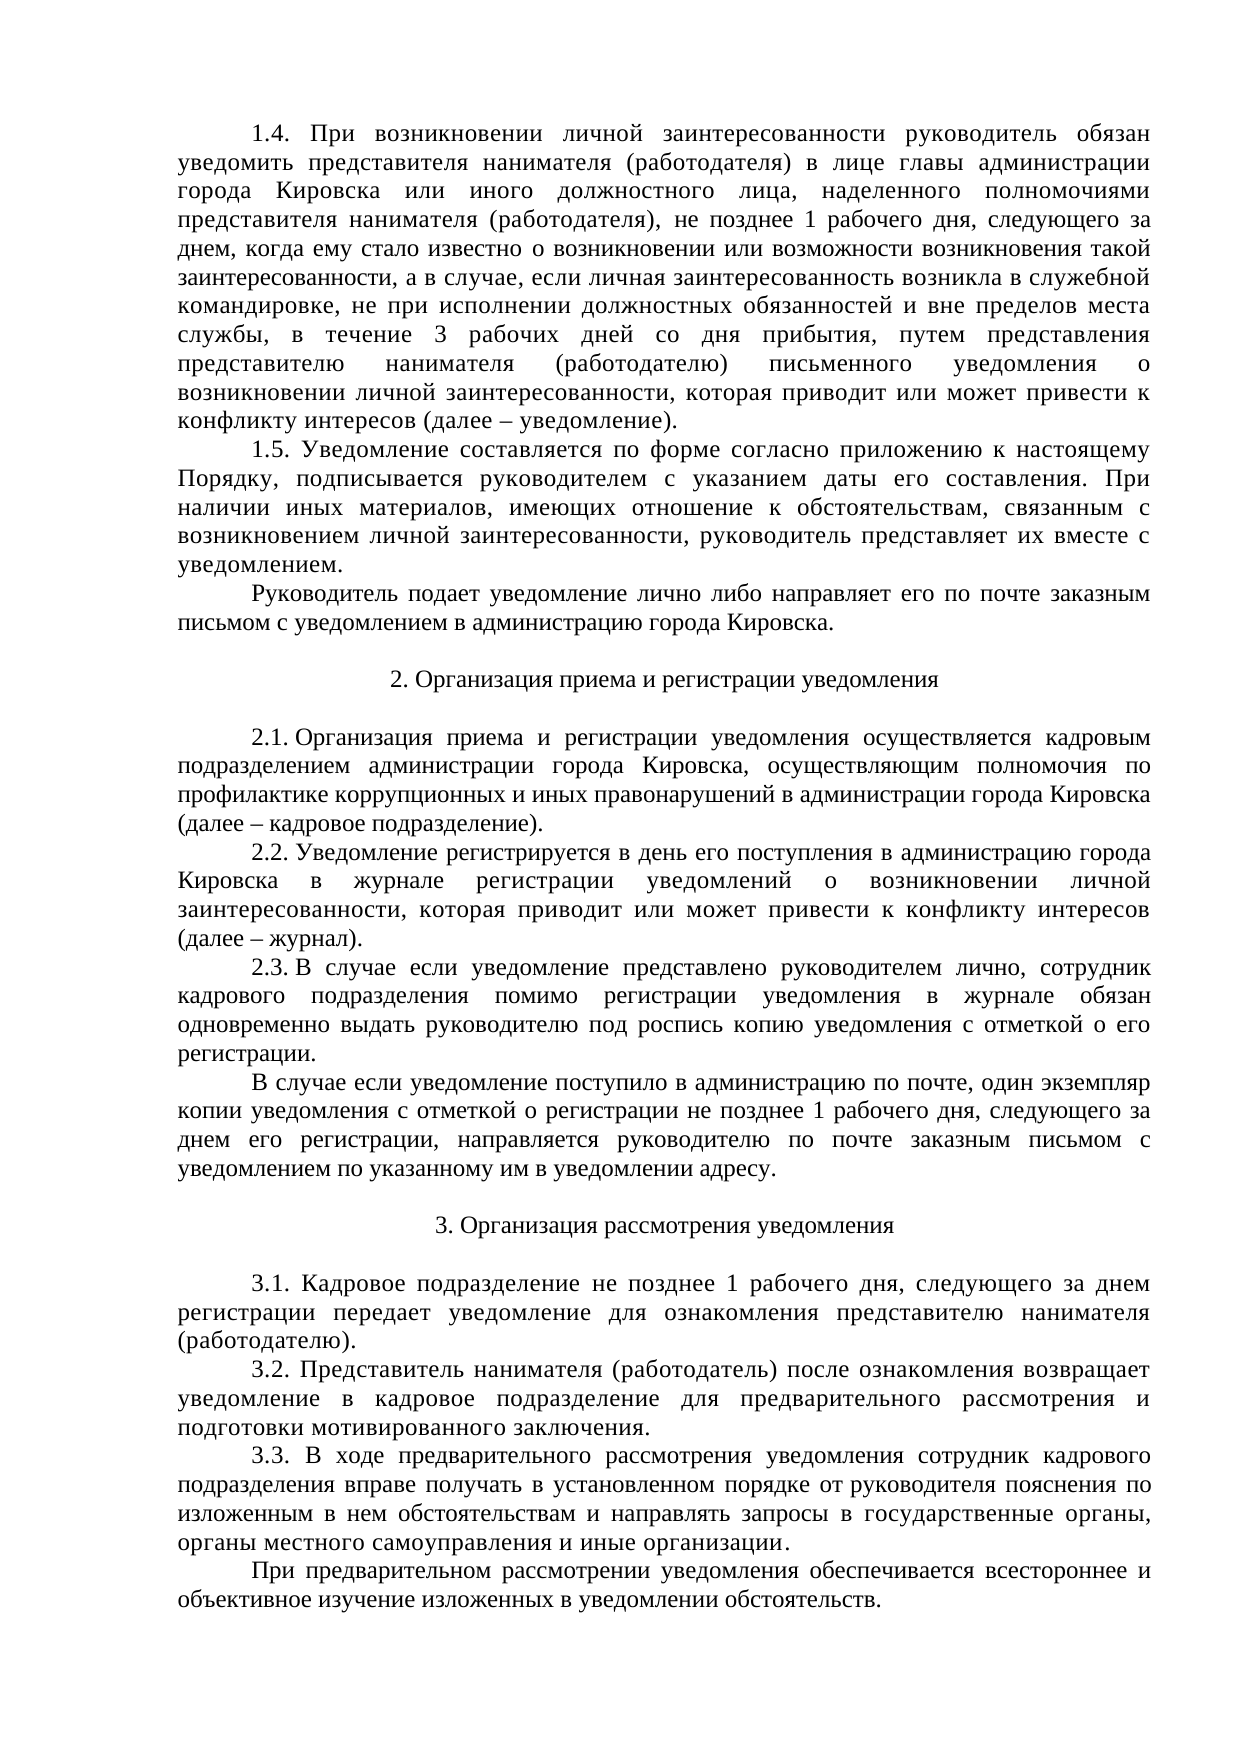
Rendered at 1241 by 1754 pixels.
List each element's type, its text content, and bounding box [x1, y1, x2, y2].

text 2.2. Уведомление регистрируется в день его поступления в администрацию города Кировска в журнале регистрации уведомлений о возникновении личной заинтересованности, которая приводит или может привести к конфликту интересов (далее – журнал). [177, 837, 1152, 952]
text Руководитель подает уведомление лично либо направляет его по почте заказным письмом с уведомлением в администрацию города Кировска. [177, 578, 1152, 636]
text 3.1. Кадровое подразделение не позднее 1 рабочего дня, следующего за днем регистрации передает уведомление для ознакомления представителю нанимателя (работодателю). [177, 1268, 1152, 1354]
text 3.3. В ходе предварительного рассмотрения уведомления сотрудник кадрового подразделения вправе получать в установленном порядке от руководителя пояснения по изложенным в нем обстоятельствам и направлять запросы в государственные органы, органы местного самоуправления и иные организации. [177, 1441, 1152, 1556]
text 1.5. Уведомление составляется по форме согласно приложению к настоящему Порядку, подписывается руководителем с указанием даты его составления. При наличии иных материалов, имеющих отношение к обстоятельствам, связанным с возникновением личной заинтересованности, руководитель представляет их вместе с уведомлением. [177, 434, 1152, 578]
text 3.2. Представитель нанимателя (работодатель) после ознакомления возвращает уведомление в кадровое подразделение для предварительного рассмотрения и подготовки мотивированного заключения. [177, 1354, 1152, 1441]
text При предварительном рассмотрении уведомления обеспечивается всестороннее и объективное изучение изложенных в уведомлении обстоятельств. [177, 1556, 1152, 1613]
text В случае если уведомление поступило в администрацию по почте, один экземпляр копии уведомления с отметкой о регистрации не позднее 1 рабочего дня, следующего за днем его регистрации, направляется руководителю по почте заказным письмом с уведомлением по указанному им в уведомлении адресу. [177, 1067, 1152, 1182]
text 2.3. В случае если уведомление представлено руководителем лично, сотрудник кадрового подразделения помимо регистрации уведомления в журнале обязан одновременно выдать руководителю под роспись копию уведомления с отметкой о его регистрации. [177, 952, 1152, 1067]
text 3. Организация рассмотрения уведомления [177, 1211, 1152, 1239]
text 2. Организация приема и регистрации уведомления [177, 664, 1152, 693]
text 2.1. Организация приема и регистрации уведомления осуществляется кадровым подразделением администрации города Кировска, осуществляющим полномочия по профилактике коррупционных и иных правонарушений в администрации города Кировска (далее – кадровое подразделение). [177, 722, 1152, 837]
text 1.4. При возникновении личной заинтересованности руководитель обязан уведомить представителя нанимателя (работодателя) в лице главы администрации города Кировска или иного должностного лица, наделенного полномочиями представителя нанимателя (работодателя), не позднее 1 рабочего дня, следующего за днем, когда ему стало известно о возникновении или возможности возникновения такой заинтересованности, а в случае, если личная заинтересованность возникла в служебной командировке, не при исполнении должностных обязанностей и вне пределов места службы, в течение 3 рабочих дней со дня прибытия, путем представления представителю нанимателя (работодателю) письменного уведомления о возникновении личной заинтересованности, которая приводит или может привести к конфликту интересов (далее – уведомление). [177, 118, 1152, 434]
